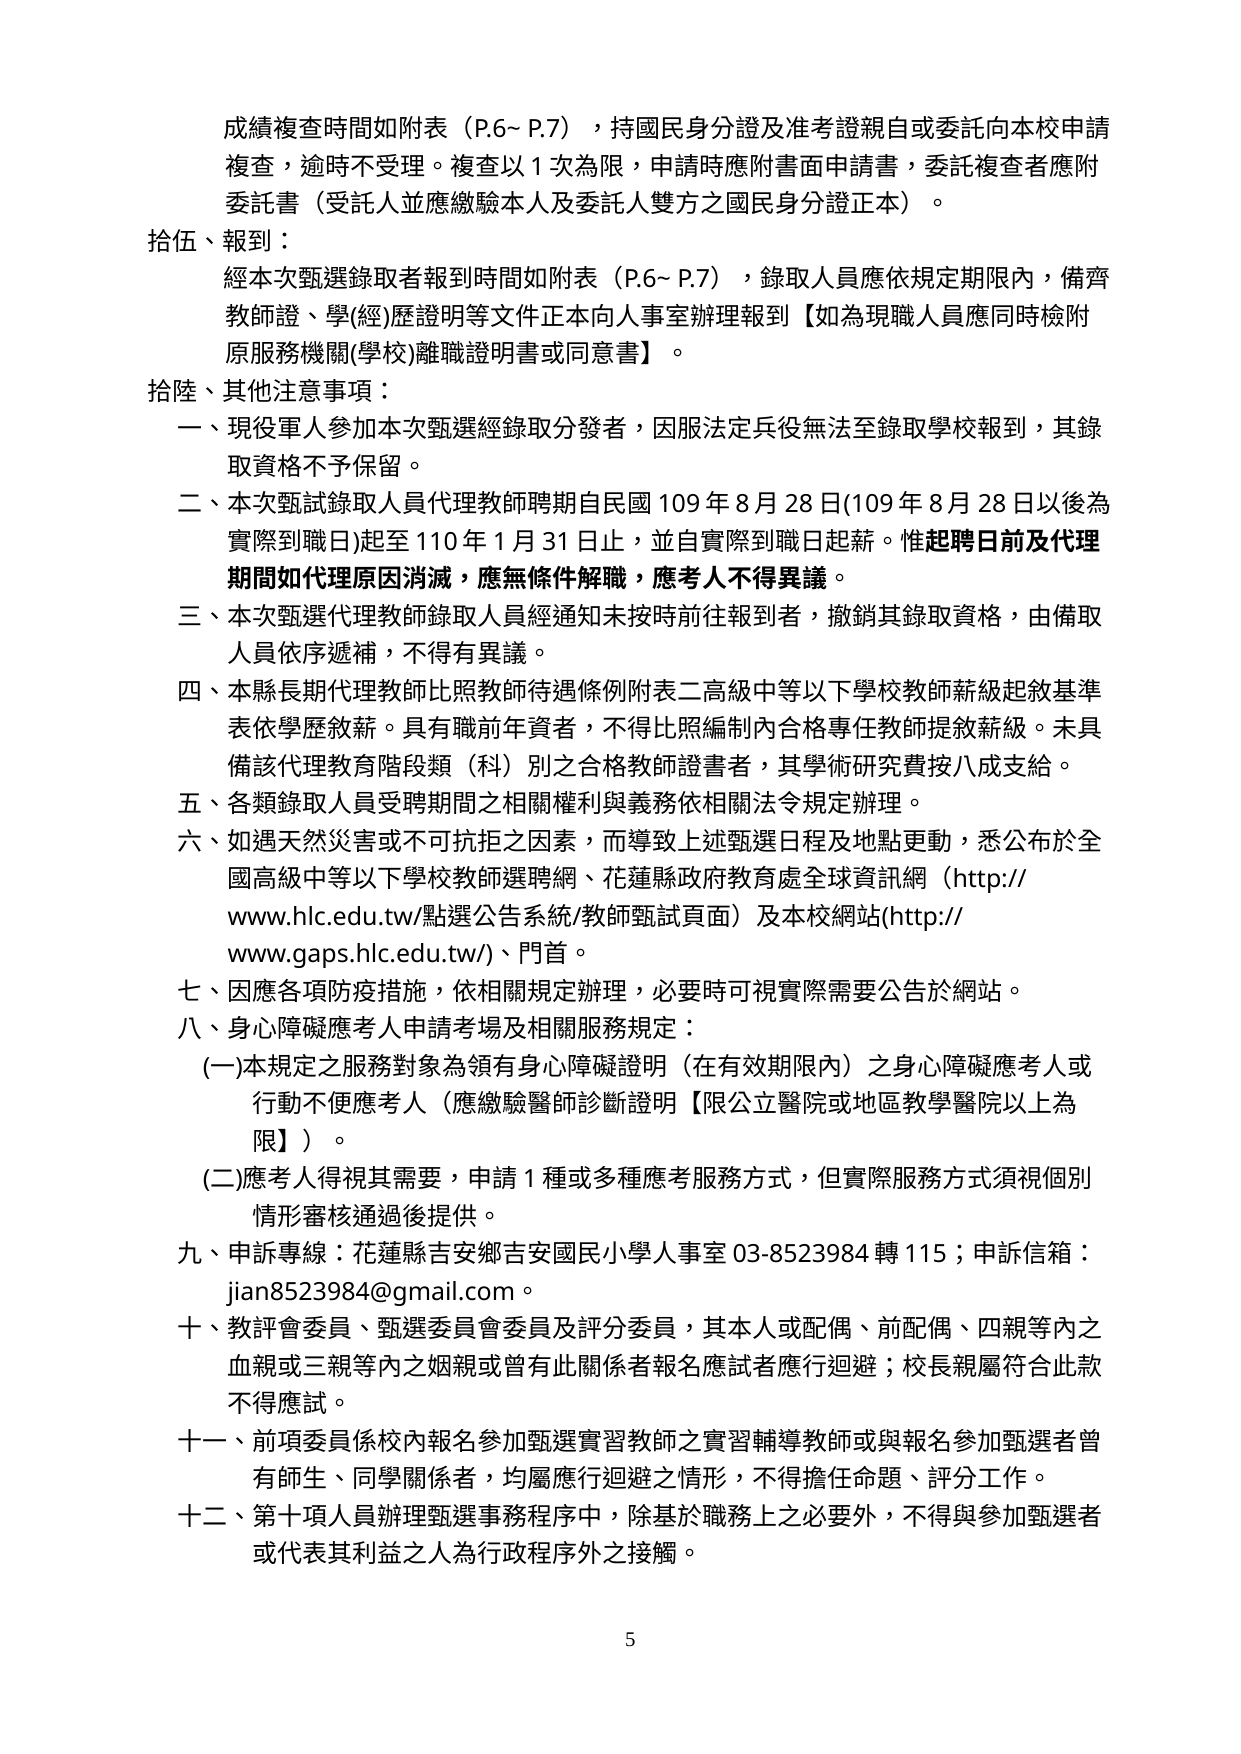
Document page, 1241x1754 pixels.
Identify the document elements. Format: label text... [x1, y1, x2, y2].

text 成績複查時間如附表（P.6~ P.7），持國民身分證及准考證親自或委託向本校申請複查，逾時不受理。複查以1次為限，申請時應附書面申請書，委託複查者應附委託書（受託人並應繳驗本人及委託人雙方之國民身分證正本）。 [223, 108, 1113, 221]
text 三、本次甄選代理教師錄取人員經通知未按時前往報到者，撤銷其錄取資格，由備取人員依序遞補，不得有異議。 [177, 596, 1113, 671]
text 七、因應各項防疫措施，依相關規定辦理，必要時可視實際需要公告於網站。 [177, 971, 1113, 1008]
text 八、身心障礙應考人申請考場及相關服務規定： [177, 1008, 1113, 1046]
text 四、本縣長期代理教師比照教師待遇條例附表二高級中等以下學校教師薪級起敘基準表依學歷敘薪。具有職前年資者，不得比照編制內合格專任教師提敘薪級。未具備該代理教育階段類（科）別之合格教師證書者，其學術研究費按八成支給。 [177, 671, 1113, 783]
text 拾陸、其他注意事項： [148, 371, 1113, 408]
text 拾伍、報到： [148, 221, 1113, 258]
text 五、各類錄取人員受聘期間之相關權利與義務依相關法令規定辦理。 [177, 783, 1113, 821]
text 一、現役軍人參加本次甄選經錄取分發者，因服法定兵役無法至錄取學校報到，其錄取資格不予保留。 [177, 408, 1113, 483]
text 經本次甄選錄取者報到時間如附表（P.6~ P.7），錄取人員應依規定期限內，備齊教師證、學(經)歷證明等文件正本向人事室辦理報到【如為現職人員應同時檢附原服務機關(學校)離職證明書或同意書】。 [223, 258, 1113, 371]
text 十二、第十項人員辦理甄選事務程序中，除基於職務上之必要外，不得與參加甄選者或代表其利益之人為行政程序外之接觸。 [177, 1496, 1113, 1571]
text (一)本規定之服務對象為領有身心障礙證明（在有效期限內）之身心障礙應考人或行動不便應考人（應繳驗醫師診斷證明【限公立醫院或地區教學醫院以上為限】）。 [203, 1046, 1113, 1158]
text 六、如遇天然災害或不可抗拒之因素，而導致上述甄選日程及地點更動，悉公布於全國高級中等以下學校教師選聘網、花蓮縣政府教育處全球資訊網（http://www.hlc.edu.tw/點選公告系統/教師甄試頁面）及本校網站(http://www.gaps.hlc.edu.tw/)、門首。 [177, 821, 1113, 971]
text 九、申訴專線：花蓮縣吉安鄉吉安國民小學人事室03-8523984轉115；申訴信箱：jian8523984@gmail.com。 [177, 1233, 1113, 1308]
text 二、本次甄試錄取人員代理教師聘期自民國109年8月28日(109年8月28日以後為實際到職日)起至110年1月31日止，並自實際到職日起薪。惟起聘日前及代理期間如代理原因消滅，應無條件解職，應考人不得異議。 [177, 483, 1113, 596]
text 十一、前項委員係校內報名參加甄選實習教師之實習輔導教師或與報名參加甄選者曾有師生、同學關係者，均屬應行迴避之情形，不得擔任命題、評分工作。 [177, 1421, 1113, 1496]
text (二)應考人得視其需要，申請1種或多種應考服務方式，但實際服務方式須視個別情形審核通過後提供。 [203, 1158, 1113, 1233]
text 十、教評會委員、甄選委員會委員及評分委員，其本人或配偶、前配偶、四親等內之血親或三親等內之姻親或曾有此關係者報名應試者應行迴避；校長親屬符合此款不得應試。 [177, 1308, 1113, 1421]
